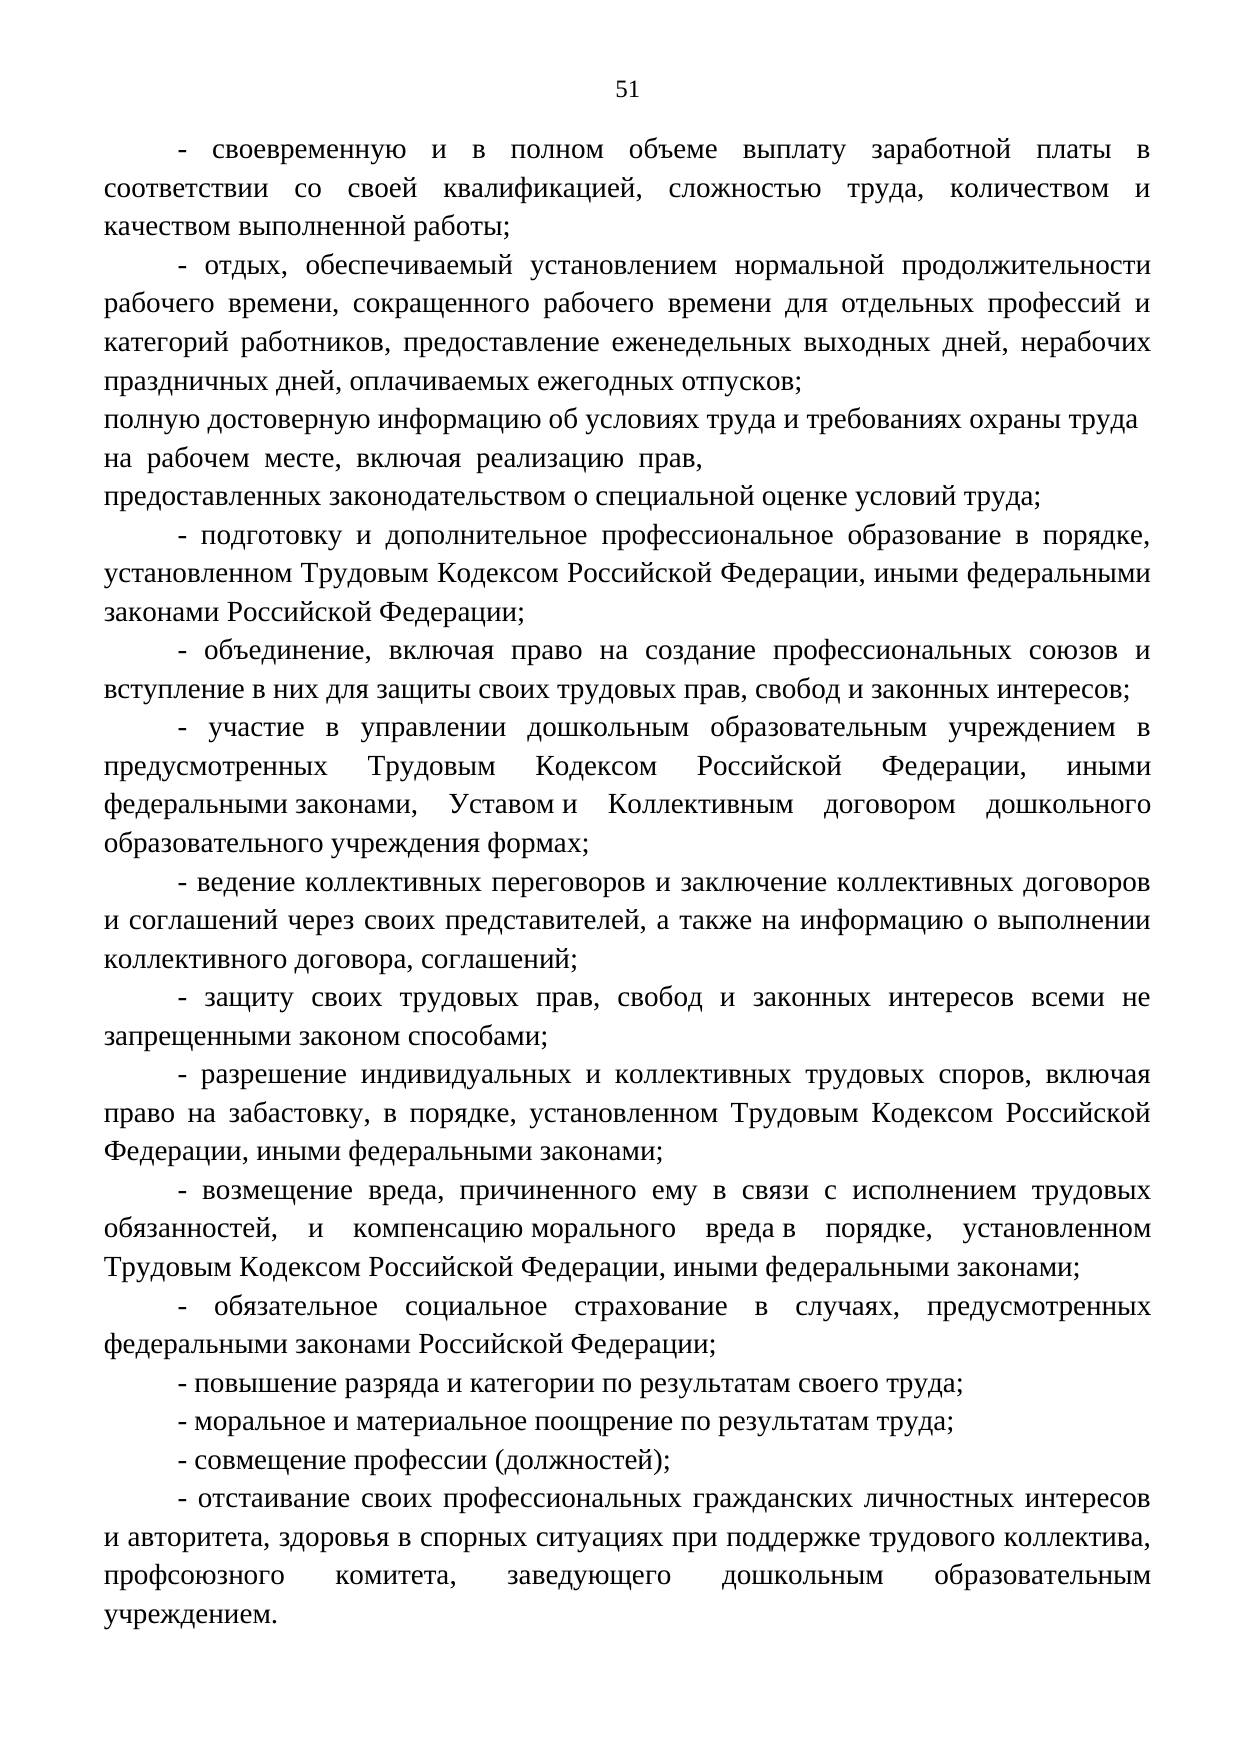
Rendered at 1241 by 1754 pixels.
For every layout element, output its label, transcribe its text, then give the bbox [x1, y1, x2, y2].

text - своевременную и в полном объеме выплату заработной платы в соответствии со своей квалификацией, сложностью труда, количеством и качеством выполненной работы; [103, 131, 1152, 242]
text - совмещение профессии (должностей); [103, 1442, 1152, 1475]
text - объединение, включая право на создание профессиональных союзов и вступление в них для защиты своих трудовых прав, свобод и законных интересов; [103, 632, 1152, 704]
text - моральное и материальное поощрение по результатам труда; [103, 1403, 1152, 1437]
text - ведение коллективных переговоров и заключение коллективных договоров и соглашений через своих представителей, а также на информацию о выполнении коллективного договора, соглашений; [103, 864, 1152, 974]
text - участие в управлении дошкольным образовательным учреждением в предусмотренных Трудовым Кодексом Российской Федерации, иными федеральными законами, Уставом и Коллективным договором дошкольного образовательного учреждения формах; [103, 709, 1152, 859]
text - отдых, обеспечиваемый установлением нормальной продолжительности рабочего времени, сокращенного рабочего времени для отдельных профессий и категорий работников, предоставление еженедельных выходных дней, нерабочих праздничных дней, оплачиваемых ежегодных отпусков; [103, 247, 1152, 396]
text - отстаивание своих профессиональных гражданских личностных интересов и авторитета, здоровья в спорных ситуациях при поддержке трудового коллектива, профсоюзного комитета, заведующего дошкольным образовательным учреждением. [103, 1480, 1152, 1629]
text - обязательное социальное страхование в случаях, предусмотренных федеральными законами Российской Федерации; [103, 1288, 1152, 1360]
text - защиту своих трудовых прав, свобод и законных интересов всеми не запрещенными законом способами; [103, 979, 1152, 1051]
text - повышение разряда и категории по результатам своего труда; [103, 1365, 1152, 1398]
text - подготовку и дополнительное профессиональное образование в порядке, установленном Трудовым Кодексом Российской Федерации, иными федеральными законами Российской Федерации; [103, 517, 1152, 627]
text - возмещение вреда, причиненного ему в связи с исполнением трудовых обязанностей, и компенсацию морального вреда в порядке, установленном Трудовым Кодексом Российской Федерации, иными федеральными законами; [103, 1172, 1152, 1283]
text - разрешение индивидуальных и коллективных трудовых споров, включая право на забастовку, в порядке, установленном Трудовым Кодексом Российской Федерации, иными федеральными законами; [103, 1056, 1152, 1167]
text полную достоверную информацию об условиях труда и требованиях охраны труда на рабочем месте, включая реализацию прав, предоставленных законодательством о специальной оценке условий труда; [103, 401, 1152, 512]
